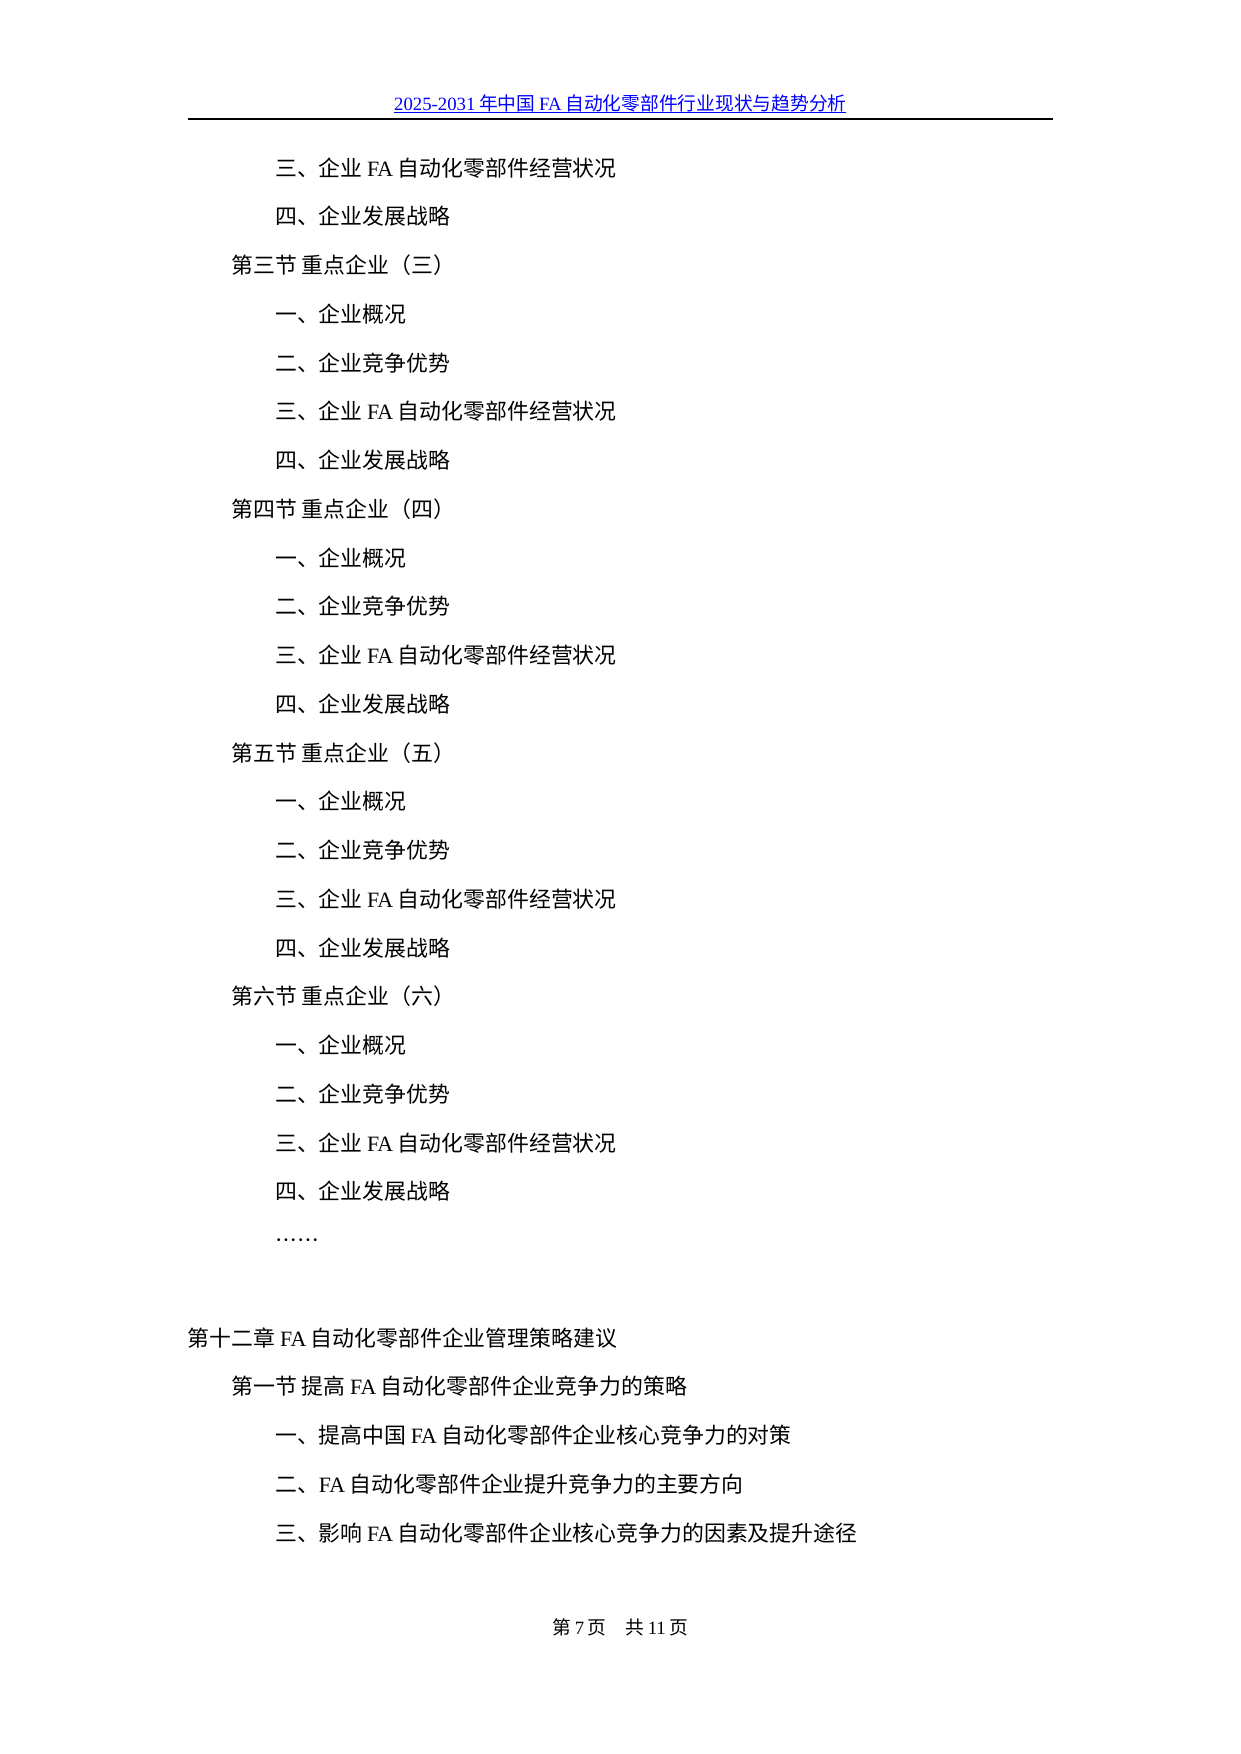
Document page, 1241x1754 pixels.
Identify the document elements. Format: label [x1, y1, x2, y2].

text [187, 150, 1053, 1548]
